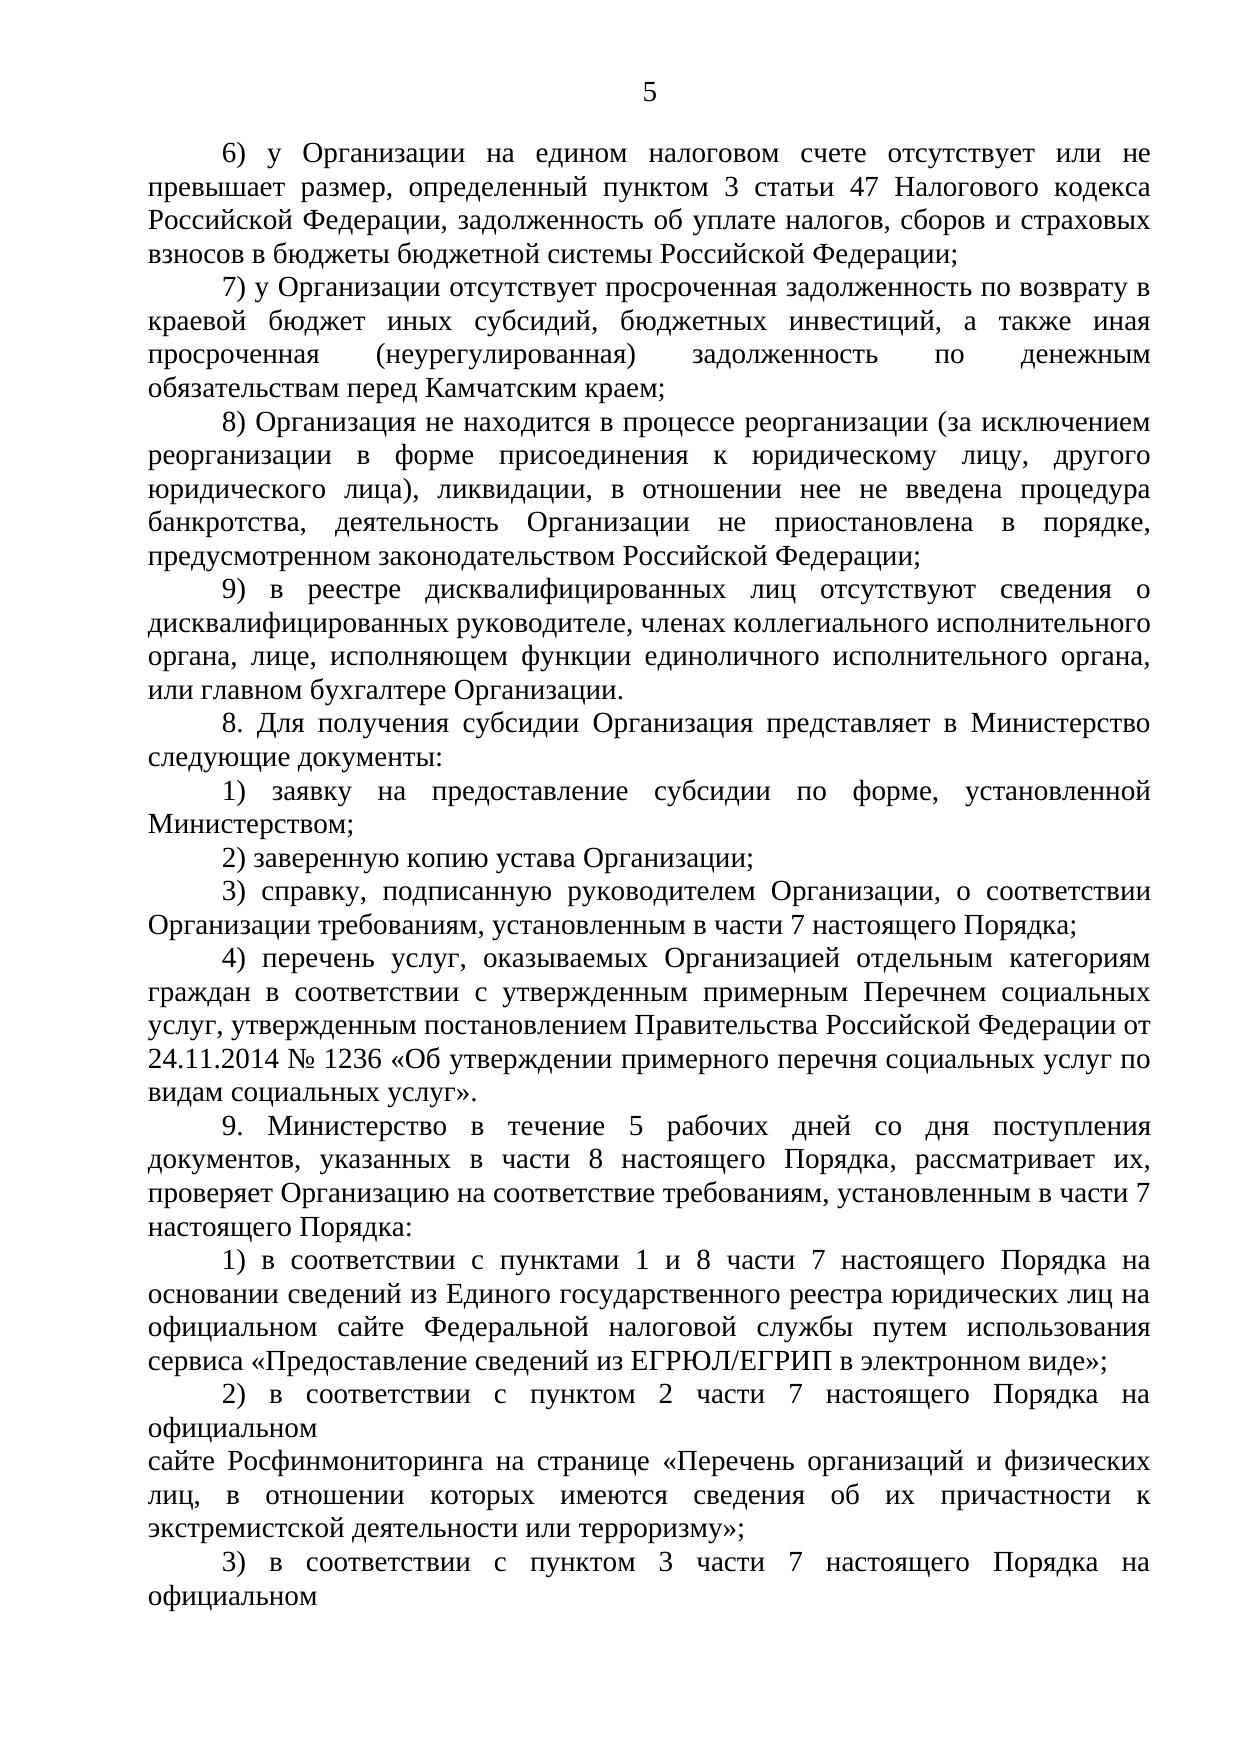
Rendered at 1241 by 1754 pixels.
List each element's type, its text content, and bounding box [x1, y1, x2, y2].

text 1) заявку на предоставление субсидии по форме, установленной Министерством; [148, 773, 1152, 840]
text 3) в соответствии с пунктом 3 части 7 настоящего Порядка на официальном [148, 1544, 1152, 1611]
text 2) заверенную копию устава Организации; [148, 840, 1152, 873]
text сайте Росфинмониторинга на странице «Перечень организаций и физических лиц, в отношении которых имеются сведения об их причастности к экстремистской деятельности или терроризму»; [148, 1443, 1152, 1544]
text 7) у Организации отсутствует просроченная задолженность по возврату в краевой бюджет иных субсидий, бюджетных инвестиций, а также иная просроченная (неурегулированная) задолженность по денежным обязательствам перед Камчатским краем; [148, 269, 1152, 404]
text 8) Организация не находится в процессе реорганизации (за исключением реорганизации в форме присоединения к юридическому лицу, другого юридического лица), ликвидации, в отношении нее не введена процедура банкротства, деятельность Организации не приостановлена в порядке, предусмотренном законодательством Российской Федерации; [148, 404, 1152, 571]
text 4) перечень услуг, оказываемых Организацией отдельным категориям граждан в соответствии с утвержденным примерным Перечнем социальных услуг, утвержденным постановлением Правительства Российской Федерации от 24.11.2014 № 1236 «Об утверждении примерного перечня социальных услуг по видам социальных услуг». [148, 940, 1152, 1108]
text 2) в соответствии с пунктом 2 части 7 настоящего Порядка на официальном [148, 1376, 1152, 1443]
text 9. Министерство в течение 5 рабочих дней со дня поступления документов, указанных в части 8 настоящего Порядка, рассматривает их, проверяет Организацию на соответствие требованиям, установленным в части 7 настоящего Порядка: [148, 1108, 1152, 1242]
text 6) у Организации на едином налоговом счете отсутствует или не превышает размер, определенный пунктом 3 статьи 47 Налогового кодекса Российской Федерации, задолженность об уплате налогов, сборов и страховых взносов в бюджеты бюджетной системы Российской Федерации; [148, 135, 1152, 269]
text 9) в реестре дисквалифицированных лиц отсутствуют сведения о дисквалифицированных руководителе, членах коллегиального исполнительного органа, лице, исполняющем функции единоличного исполнительного органа, или главном бухгалтере Организации. [148, 571, 1152, 706]
text 1) в соответствии с пунктами 1 и 8 части 7 настоящего Порядка на основании сведений из Единого государственного реестра юридических лиц на официальном сайте Федеральной налоговой службы путем использования сервиса «Предоставление сведений из ЕГРЮЛ/ЕГРИП в электронном виде»; [148, 1242, 1152, 1376]
text 3) справку, подписанную руководителем Организации, о соответствии Организации требованиям, установленным в части 7 настоящего Порядка; [148, 873, 1152, 940]
text 8. Для получения субсидии Организация представляет в Министерство следующие документы: [148, 706, 1152, 773]
